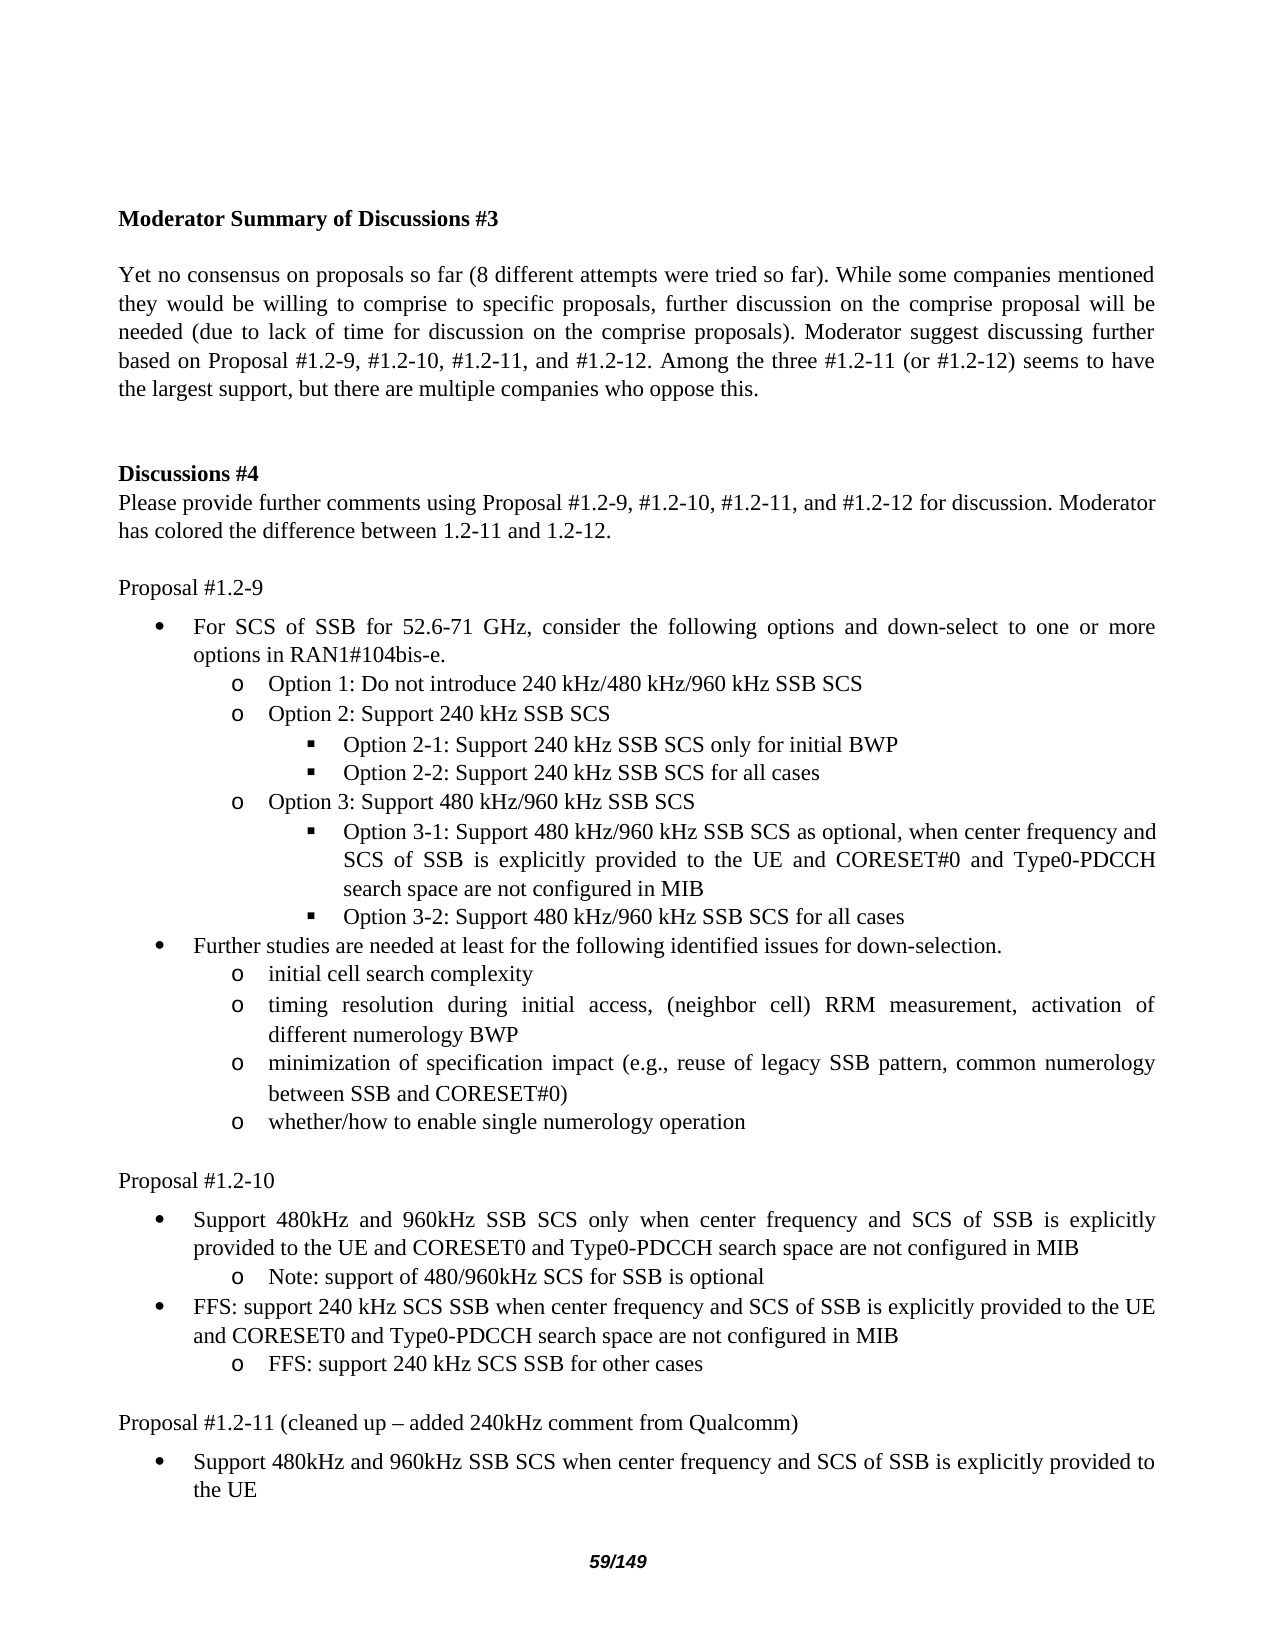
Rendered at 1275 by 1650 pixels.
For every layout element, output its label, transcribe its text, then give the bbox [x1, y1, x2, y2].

list Option 2: Support 240 kHz SSB SCS [231, 700, 1157, 729]
list Further studies are needed at least for the following identified issues for down-selection. [156, 932, 1157, 958]
text Yet no consensus on proposals so far (8 different attempts were tried so far). While some companies mentioned they would be willing to comprise to specific proposals, further discussion on the comprise proposal will be needed (due to lack of time for discussion on the comprise proposals). Moderator suggest discussing further based on Proposal #1.2-9, #1.2-10, #1.2-11, and #1.2-12. Among the three #1.2-11 (or #1.2-12) seems to have the largest support, but there are multiple companies who oppose this. [118, 261, 1157, 402]
subtitle Proposal #1.2-11 (cleaned up – added 240kHz comment from Qualcomm) [118, 1409, 1157, 1435]
list FFS: support 240 kHz SCS SSB when center frequency and SCS of SSB is explicitly provided to the UE and CORESET0 and Type0-PDCCH search space are not configured in MIB [156, 1293, 1157, 1348]
list Option 3-2: Support 480 kHz/960 kHz SSB SCS for all cases [306, 903, 1157, 930]
list Note: support of 480/960kHz SCS for SSB is optional [231, 1263, 1157, 1291]
subtitle Proposal #1.2-9 [118, 574, 1157, 601]
text Moderator Summary of Discussions #3 [118, 204, 1157, 231]
list whether/how to enable single numerology operation [231, 1108, 1157, 1136]
list minimization of specification impact (e.g., reuse of legacy SSB pattern, common numerology between SSB and CORESET#0) [231, 1049, 1157, 1106]
list Option 2-2: Support 240 kHz SSB SCS for all cases [306, 759, 1157, 786]
list For SCS of SSB for 52.6-71 GHz, consider the following options and down-select to one or more options in RAN1#104bis-e. [156, 613, 1157, 668]
list initial cell search complexity [231, 960, 1157, 988]
list Support 480kHz and 960kHz SSB SCS only when center frequency and SCS of SSB is explicitly provided to the UE and CORESET0 and Type0-PDCCH search space are not configured in MIB [156, 1206, 1157, 1261]
list Option 2-1: Support 240 kHz SSB SCS only for initial BWP [306, 731, 1157, 757]
list timing resolution during initial access, (neighbor cell) RRM measurement, activation of different numerology BWP [231, 991, 1157, 1047]
list Option 1: Do not introduce 240 kHz/480 kHz/960 kHz SSB SCS [231, 670, 1157, 698]
list Option 3: Support 480 kHz/960 kHz SSB SCS [231, 788, 1157, 816]
list Support 480kHz and 960kHz SSB SCS when center frequency and SCS of SSB is explicitly provided to the UE [156, 1448, 1157, 1503]
list FFS: support 240 kHz SCS SSB for other cases [231, 1350, 1157, 1378]
text Please provide further comments using Proposal #1.2-9, #1.2-10, #1.2-11, and #1.2-12 for discussion. Moderator has colored the difference between 1.2-11 and 1.2-12. [118, 489, 1157, 544]
list Option 3-1: Support 480 kHz/960 kHz SSB SCS as optional, when center frequency and SCS of SSB is explicitly provided to the UE and CORESET#0 and Type0-PDCCH search space are not configured in MIB [306, 818, 1157, 901]
subtitle Proposal #1.2-10 [118, 1167, 1157, 1193]
text Discussions #4 [118, 461, 1157, 487]
